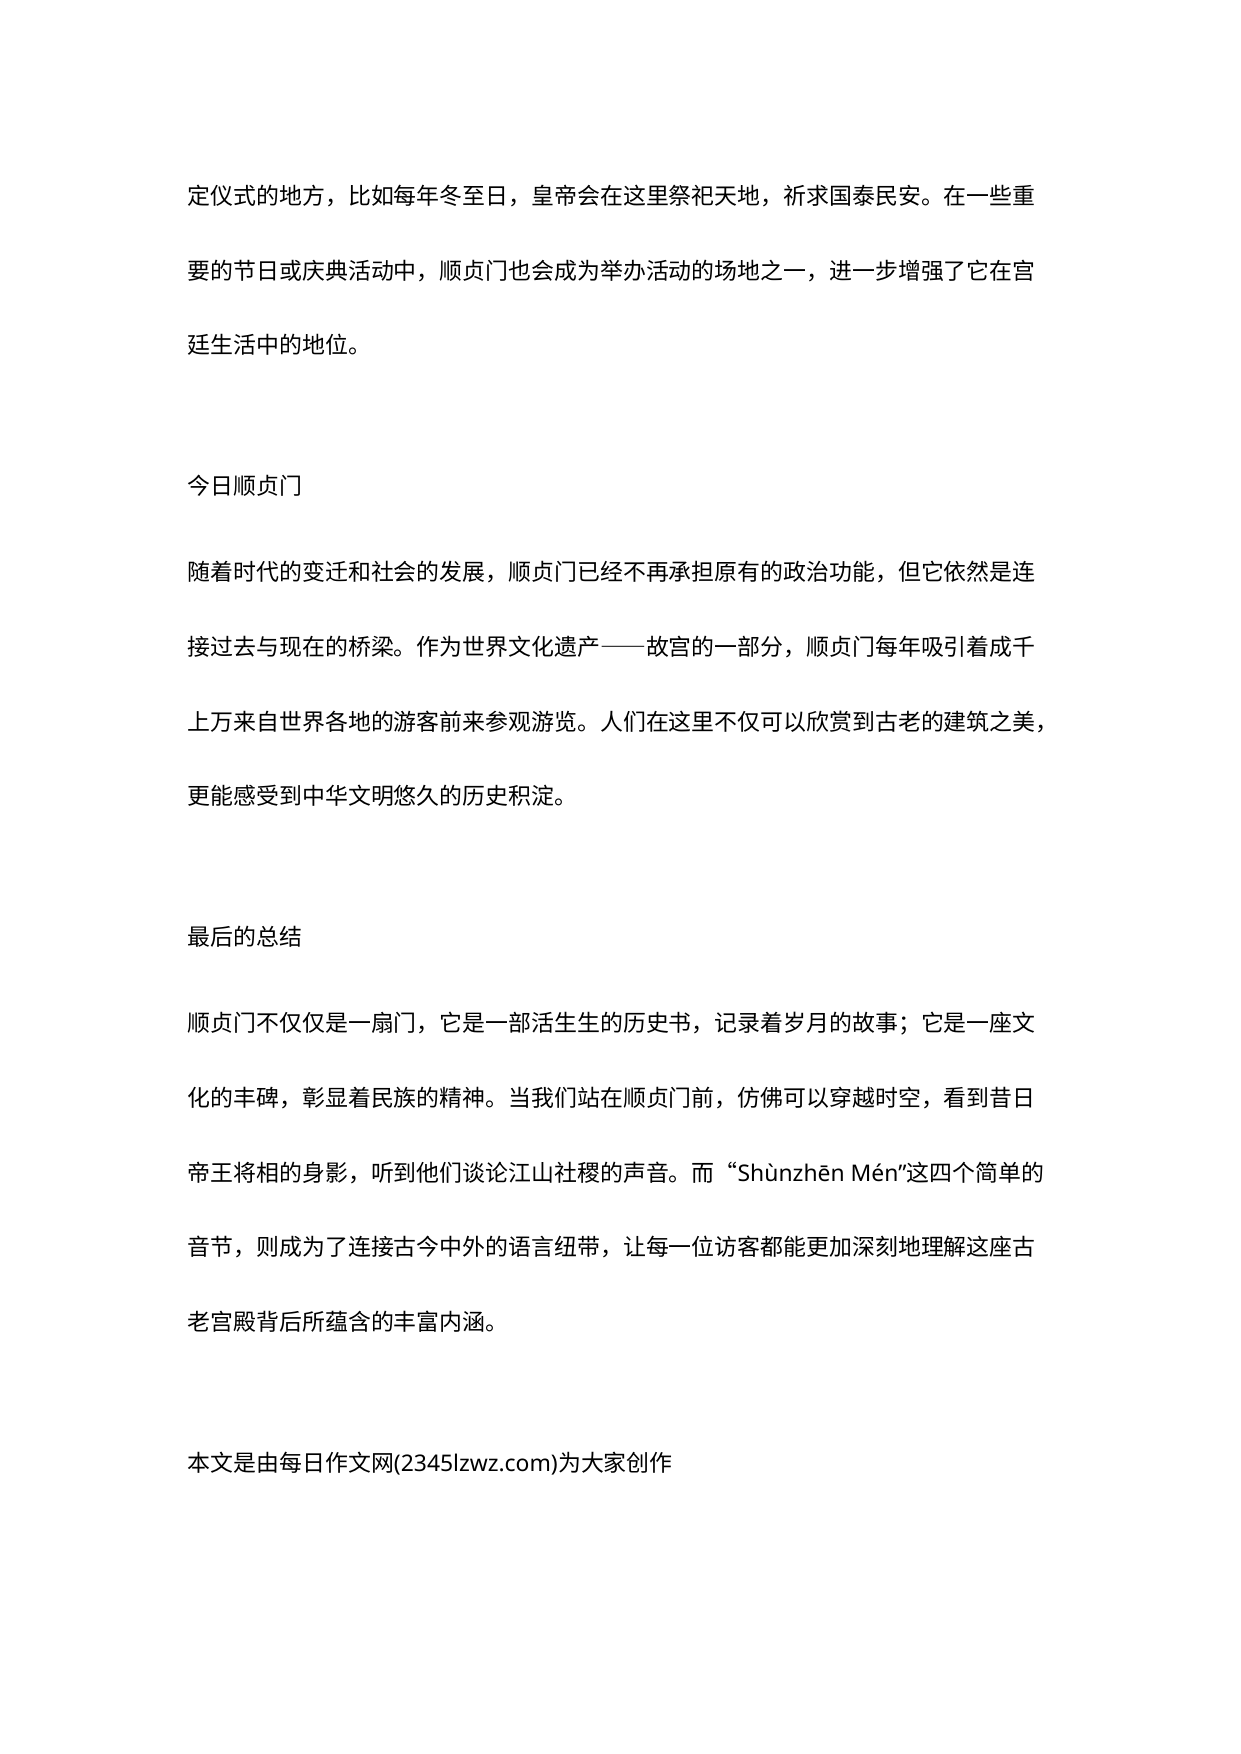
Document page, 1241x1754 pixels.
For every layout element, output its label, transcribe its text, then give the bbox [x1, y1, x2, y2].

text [187, 162, 1053, 376]
text 本文是由每日作文网(2345lzwz.com)为大家创作 [187, 1428, 1053, 1493]
text 今日顺贞门 [187, 452, 1053, 517]
text 顺贞门不仅仅是一扇门，它是一部活生生的历史书，记录着岁月的故事；它是一座文化的丰碑，彰显着民族的精神。当我们站在顺贞门前，仿佛可以穿越时空，看到昔日帝王将相的身影，听到他们谈论江山社稷的声音。而“Shùnzhēn Mén”这四个简单的音节，则成为了连接古今中外的语言纽带，让每一位访客都能更加深刻地理解这座古老宫殿背后所蕴含的丰富内涵。 [187, 989, 1053, 1353]
text 最后的总结 [187, 903, 1053, 968]
text 随着时代的变迁和社会的发展，顺贞门已经不再承担原有的政治功能，但它依然是连接过去与现在的桥梁。作为世界文化遗产——故宫的一部分，顺贞门每年吸引着成千上万来自世界各地的游客前来参观游览。人们在这里不仅可以欣赏到古老的建筑之美，更能感受到中华文明悠久的历史积淀。 [187, 538, 1053, 827]
